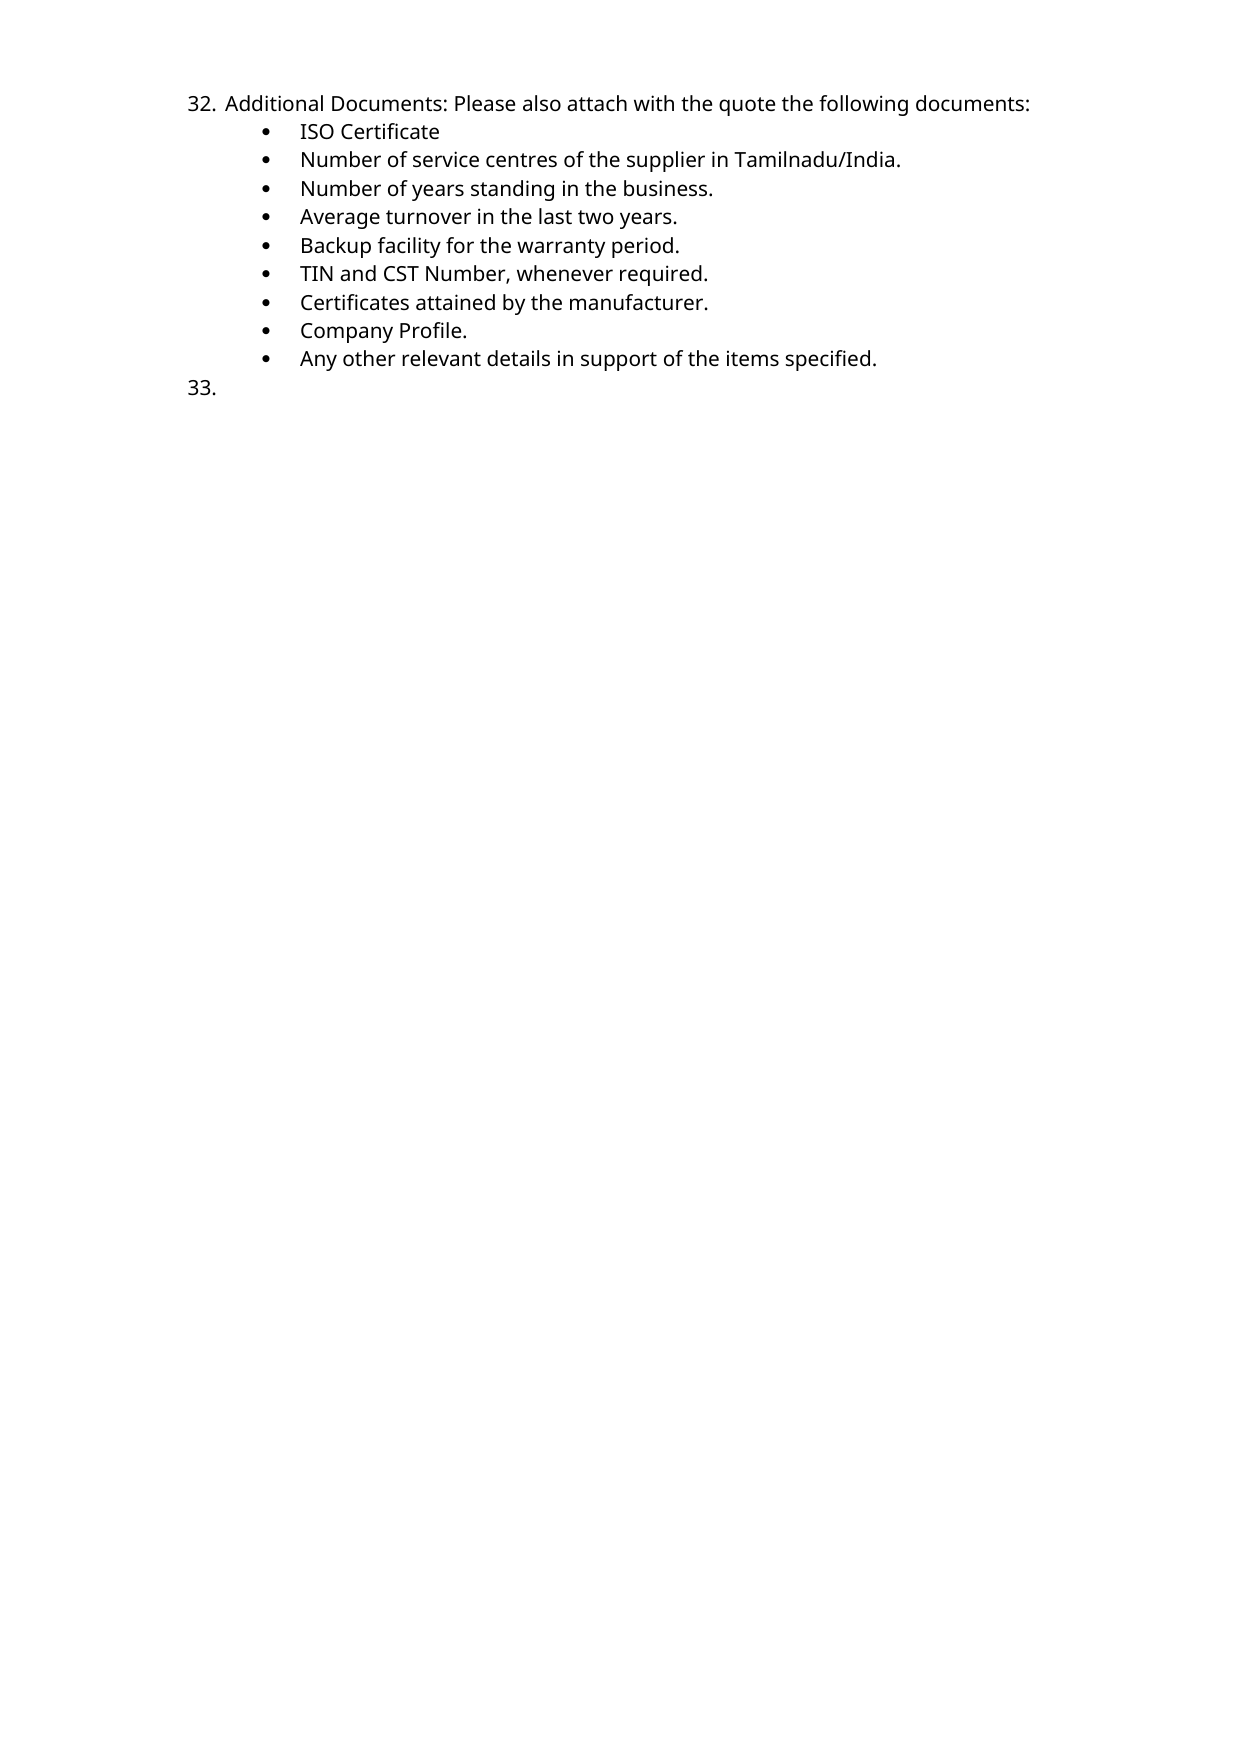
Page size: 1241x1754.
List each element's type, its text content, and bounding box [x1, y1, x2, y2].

list Additional Documents: Please also attach with the quote the following documents: [187, 89, 1090, 117]
list ISO Certificate [262, 117, 1090, 146]
list Any other relevant details in support of the items specified. [262, 344, 1090, 373]
list TIN and CST Number, whenever required. [262, 259, 1090, 288]
list Backup facility for the warranty period. [262, 231, 1090, 259]
list Number of years standing in the business. [262, 174, 1090, 202]
list Number of service centres of the supplier in Tamilnadu/India. [262, 146, 1090, 174]
list Company Profile. [262, 316, 1090, 344]
list Average turnover in the last two years. [262, 202, 1090, 231]
list Certificates attained by the manufacturer. [262, 288, 1090, 316]
